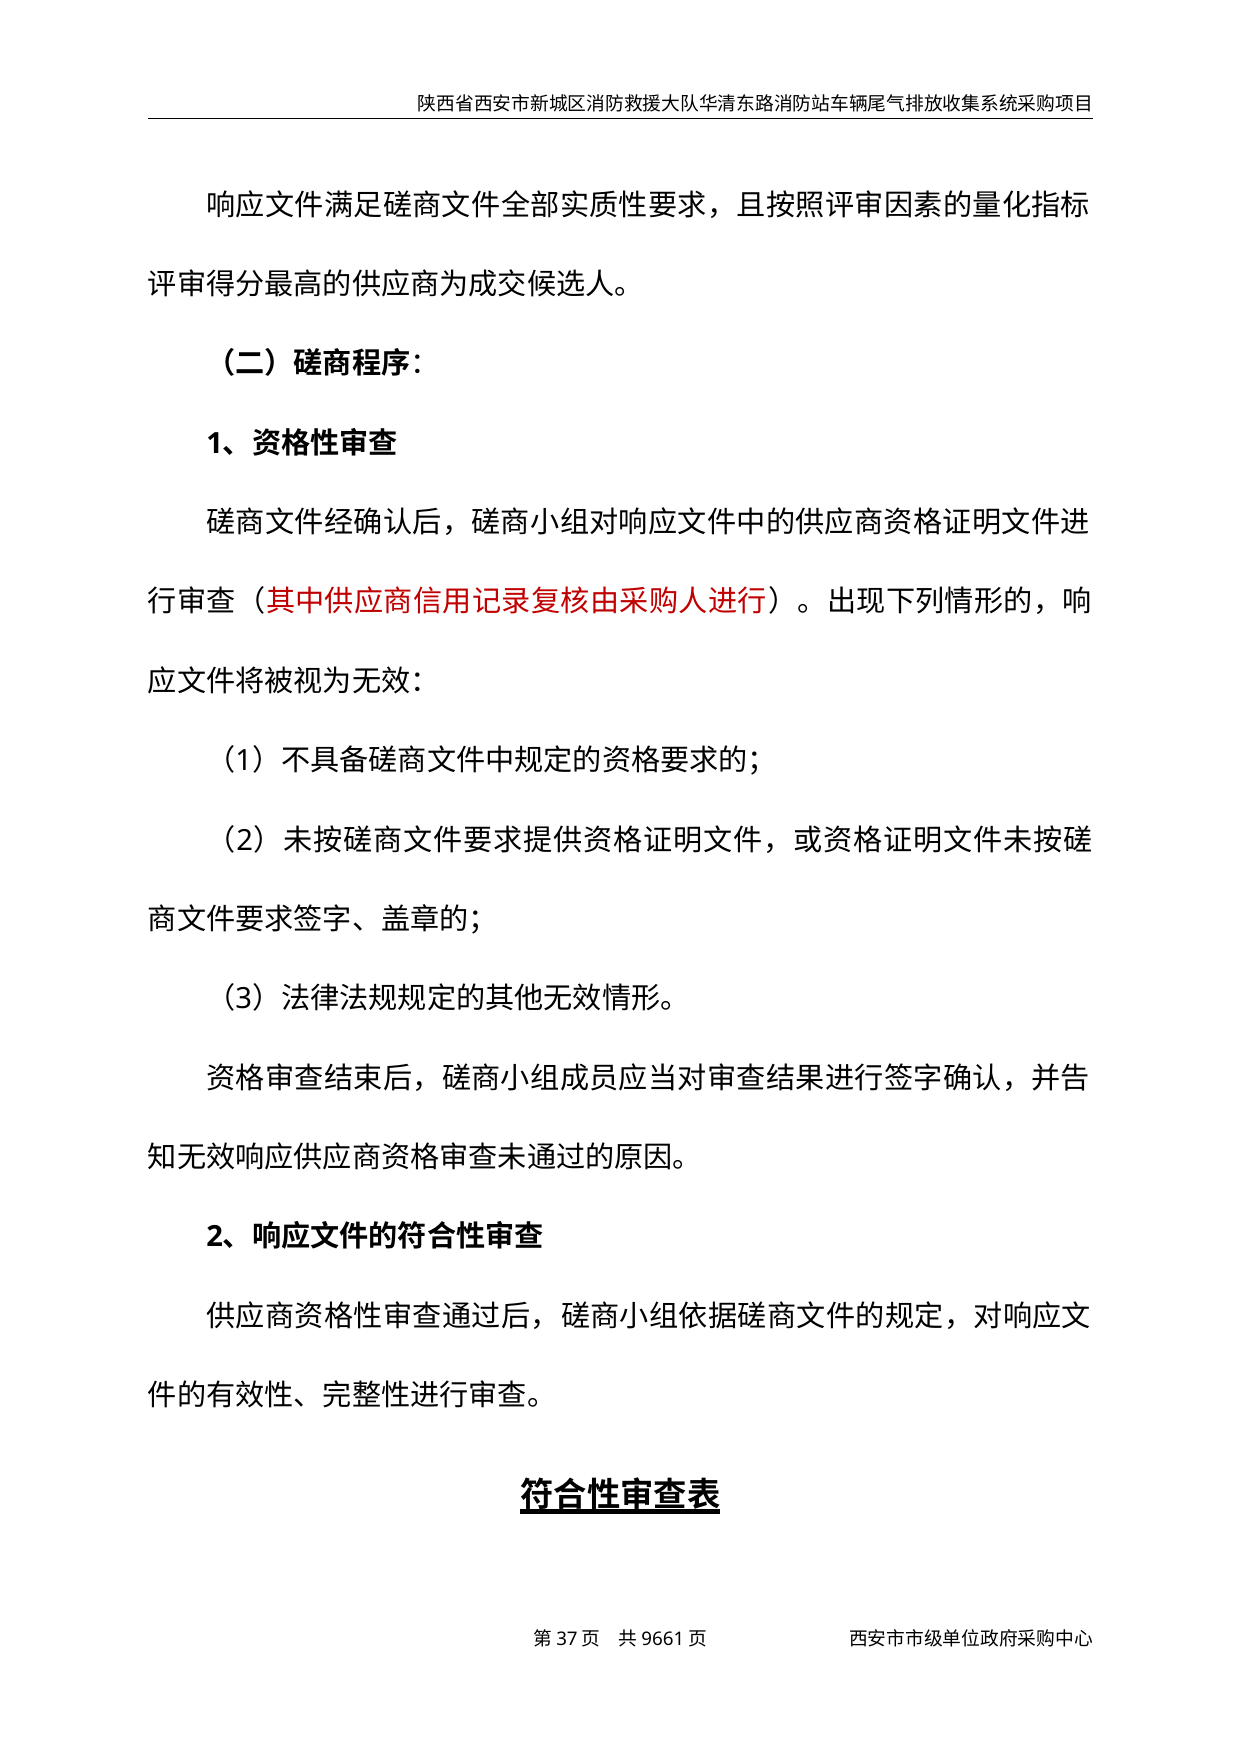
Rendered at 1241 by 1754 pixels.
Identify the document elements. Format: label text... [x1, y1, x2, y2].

text （3）法律法规规定的其他无效情形。 [148, 956, 1093, 1036]
text 资格审查结束后，磋商小组成员应当对审查结果进行签字确认，并告知无效响应供应商资格审查未通过的原因。 [148, 1036, 1093, 1194]
text 响应文件满足磋商文件全部实质性要求，且按照评审因素的量化指标评审得分最高的供应商为成交候选人。 [148, 163, 1093, 321]
text （二）磋商程序： [148, 321, 1093, 401]
text 磋商文件经确认后，磋商小组对响应文件中的供应商资格证明文件进行审查（其中供应商信用记录复核由采购人进行）。出现下列情形的，响应文件将被视为无效： [148, 480, 1093, 718]
text （1）不具备磋商文件中规定的资格要求的； [148, 718, 1093, 798]
text 供应商资格性审查通过后，磋商小组依据磋商文件的规定，对响应文件的有效性、完整性进行审查。 [148, 1274, 1093, 1433]
text （2）未按磋商文件要求提供资格证明文件，或资格证明文件未按磋商文件要求签字、盖章的； [148, 798, 1093, 956]
text 1、资格性审查 [148, 401, 1093, 480]
text 2、响应文件的符合性审查 [148, 1194, 1093, 1274]
text 符合性审查表 [148, 1452, 1093, 1532]
